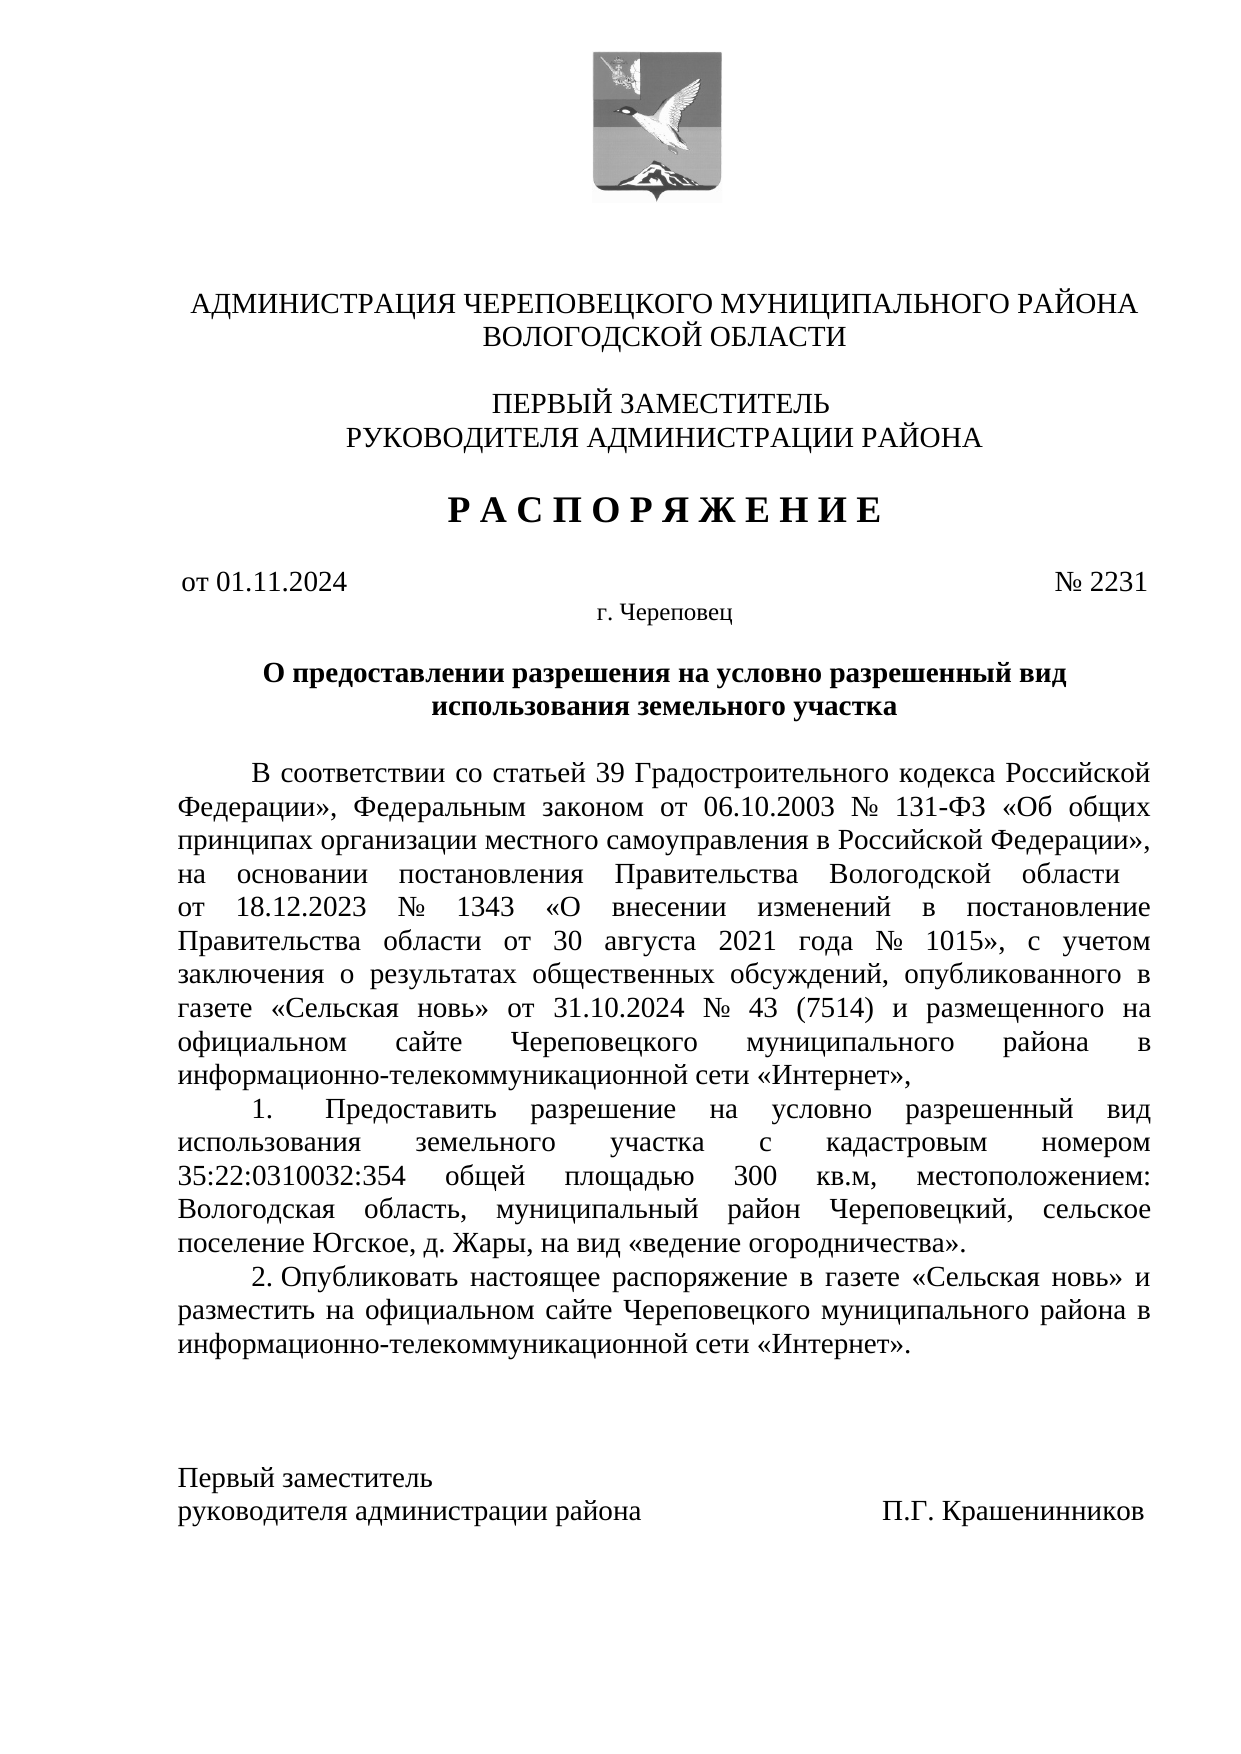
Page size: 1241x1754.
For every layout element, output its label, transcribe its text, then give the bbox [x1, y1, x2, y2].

text г. Череповец [177, 597, 1152, 626]
text О предоставлении разрешения на условно разрешенный вид [177, 655, 1152, 688]
list Предоставить разрешение на условно разрешенный вид использования земельного участка с кадастровым номером 35:22:0310032:354 общей площадью 300 кв.м, местоположением: Вологодская область, муниципальный район Череповецкий, сельское поселение Югское, д. Жары, на вид «ведение огородничества». [177, 1091, 1152, 1259]
text В соответствии со статьей 39 Градостроительного кодекса Российской Федерации», Федеральным законом от 06.10.2003 № 131-ФЗ «Об общих принципах организации местного самоуправления в Российской Федерации», на основании постановления Правительства Вологодской области от 18.12.2023 № 1343 «О внесении изменений в постановление Правительства области от 30 августа 2021 года № 1015», с учетом заключения о результатах общественных обсуждений, опубликованного в газете «Сельская новь» от 31.10.2024 № 43 (7514) и размещенного на официальном сайте Череповецкого муниципального района в информационно-телекоммуникационной сети «Интернет», [177, 755, 1152, 1091]
text ПЕРВЫЙ ЗАМЕСТИТЕЛЬ РУКОВОДИТЕЛЯ АДМИНИСТРАЦИИ РАЙОНА [177, 386, 1152, 453]
text АДМИНИСТРАЦИЯ ЧЕРЕПОВЕЦКОГО МУНИЦИПАЛЬНОГО РАЙОНА ВОЛОГОДСКОЙ ОБЛАСТИ [177, 286, 1152, 353]
list Опубликовать настоящее распоряжение в газете «Сельская новь» и разместить на официальном сайте Череповецкого муниципального района в информационно-телекоммуникационной сети «Интернет». [177, 1259, 1152, 1359]
text Первый заместитель [177, 1460, 1152, 1493]
text Р А С П О Р Я Ж Е Н И Е [177, 487, 1152, 530]
text руководителя администрации района П.Г. Крашенинников [177, 1493, 1152, 1527]
text использования земельного участка [177, 688, 1152, 722]
text от 01.11.2024 № 2231 [177, 564, 1152, 597]
